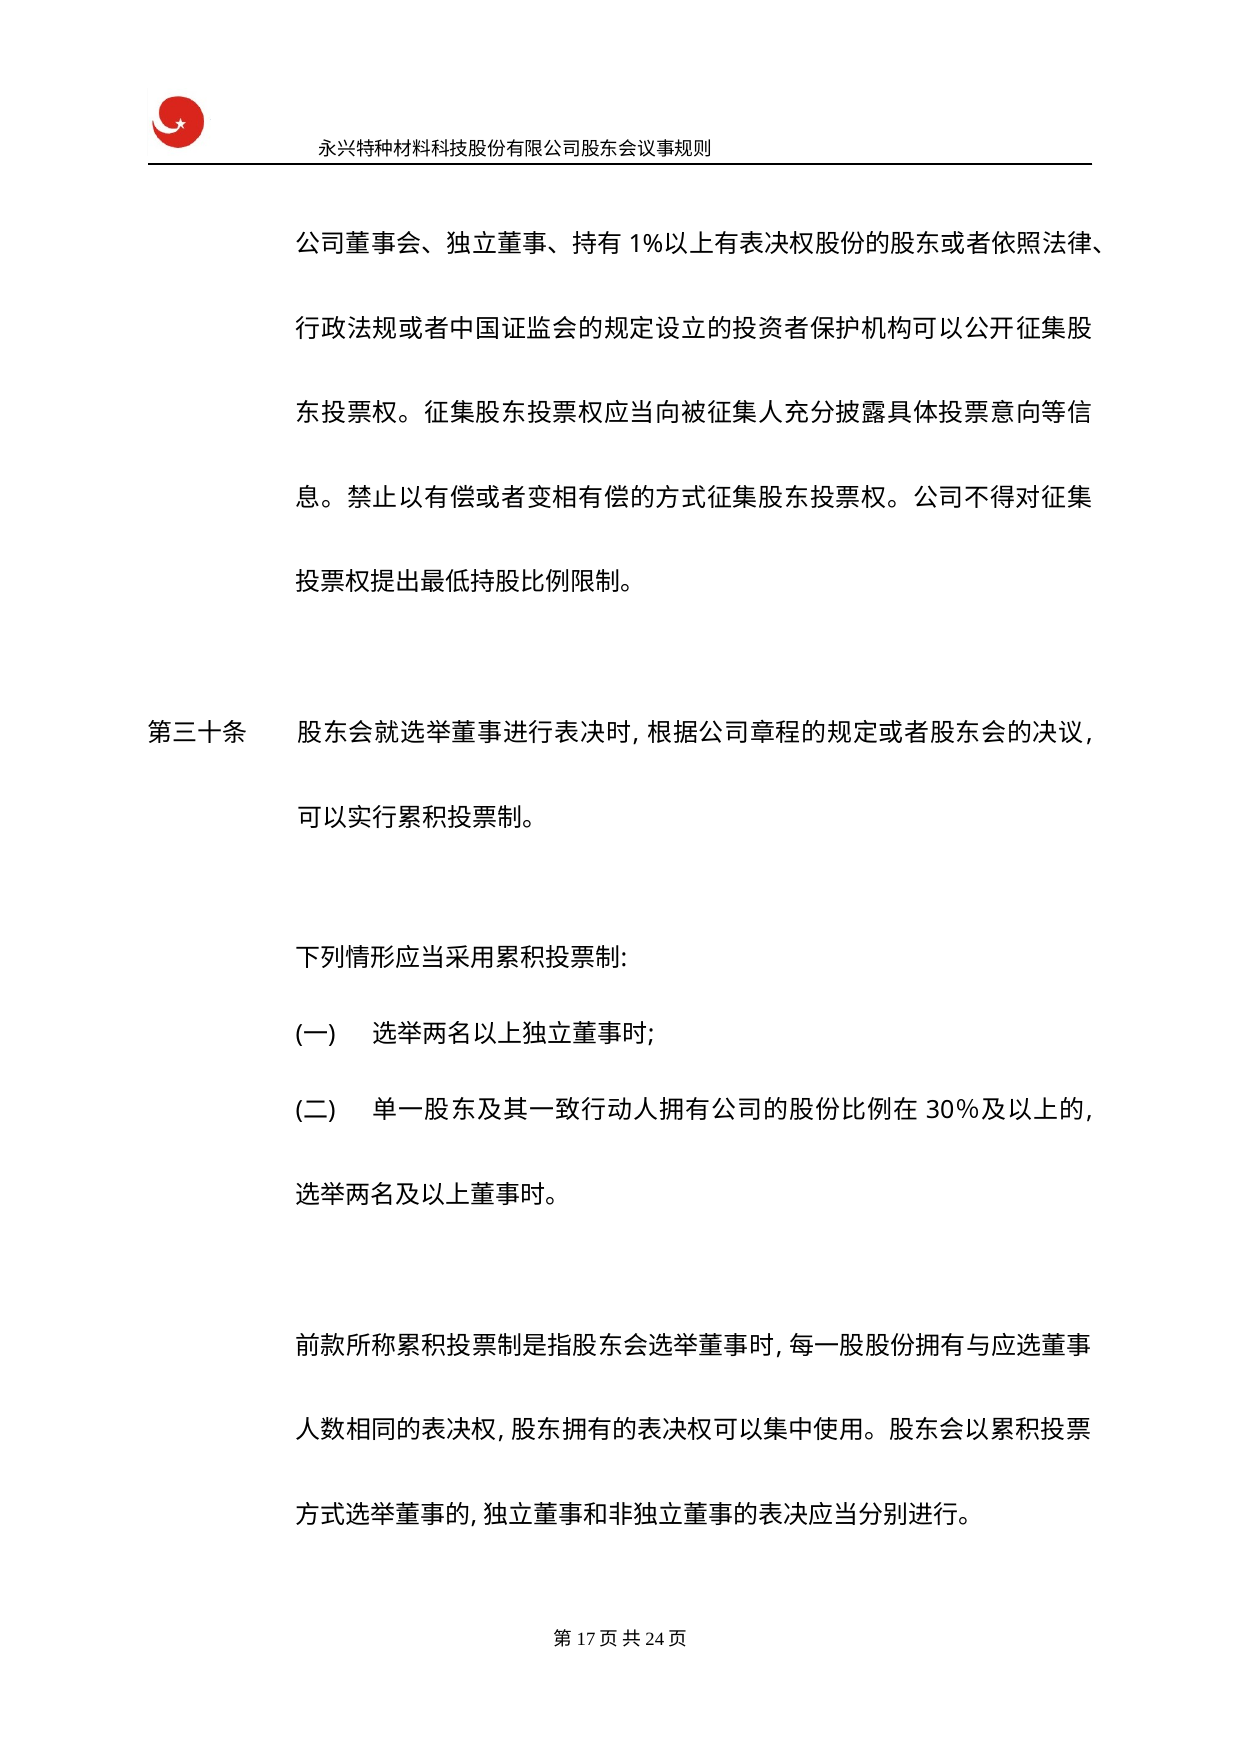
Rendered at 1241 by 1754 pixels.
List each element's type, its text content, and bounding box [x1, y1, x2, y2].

text 前款所称累积投票制是指股东会选举董事时, 每一股股份拥有与应选董事人数相同的表决权, 股东拥有的表决权可以集中使用。股东会以累积投票方式选举董事的, 独立董事和非独立董事的表决应当分别进行。 [295, 1311, 1092, 1545]
text 公司董事会、独立董事、持有1%以上有表决权股份的股东或者依照法律、行政法规或者中国证监会的规定设立的投资者保护机构可以公开征集股东投票权。征集股东投票权应当向被征集人充分披露具体投票意向等信息。禁止以有偿或者变相有偿的方式征集股东投票权。公司不得对征集投票权提出最低持股比例限制。 [295, 209, 1092, 612]
text 下列情形应当采用累积投票制: [295, 923, 1092, 988]
text 第三十条 股东会就选举董事进行表决时, 根据公司章程的规定或者股东会的决议, 可以实行累积投票制。 [148, 698, 1092, 848]
text (一) 选举两名以上独立董事时; [295, 999, 1092, 1064]
text (二) 单一股东及其一致行动人拥有公司的股份比例在30％及以上的, 选举两名及以上董事时。 [295, 1075, 1092, 1225]
picture [147, 88, 211, 156]
